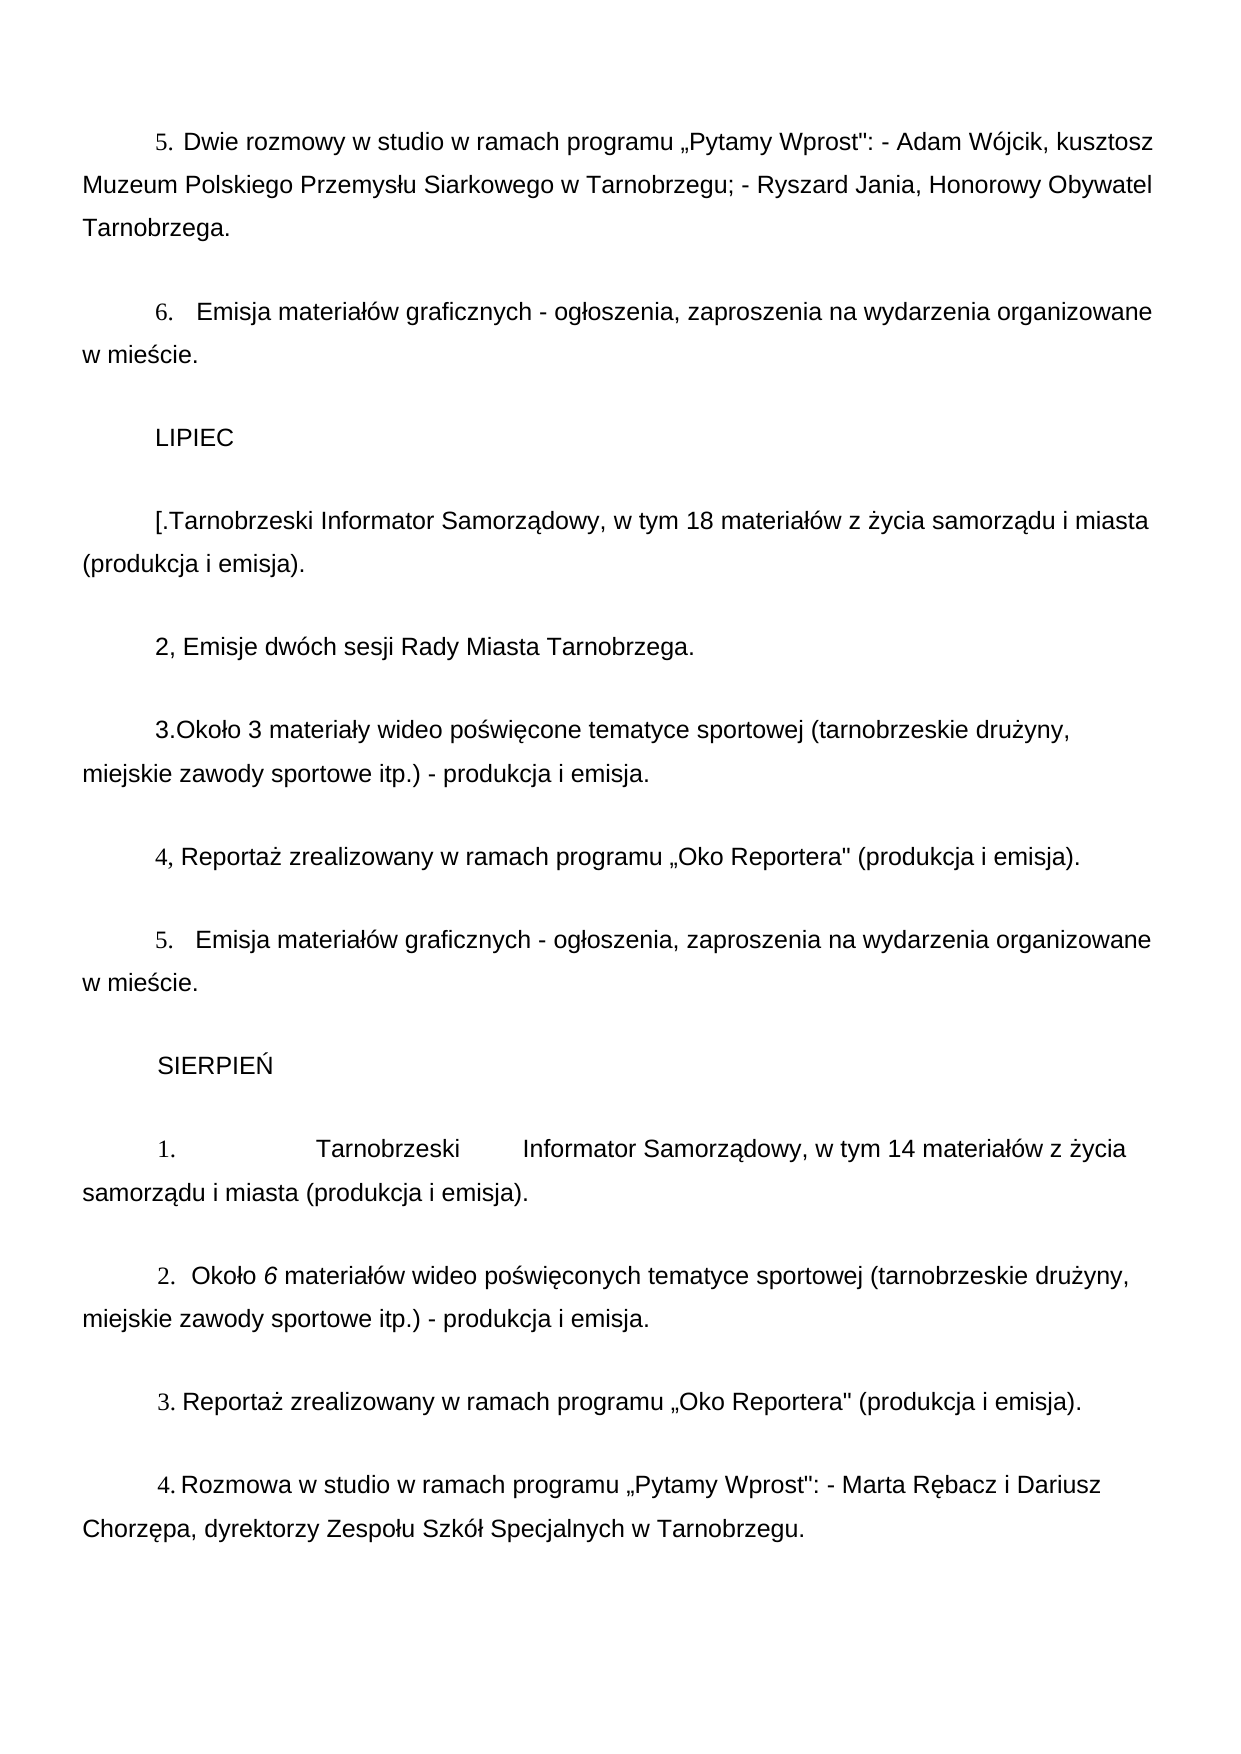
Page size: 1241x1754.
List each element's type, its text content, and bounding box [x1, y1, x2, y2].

text SIERPIEŃ [82, 1051, 1160, 1080]
list Rozmowa w studio w ramach programu „Pytamy Wprost": - Marta Rębacz i Dariusz Chorzępa, dyrektorzy Zespołu Szkół Specjalnych w Tarnobrzegu. [82, 1470, 1158, 1542]
list Emisja materiałów graficznych - ogłoszenia, zaproszenia na wydarzenia organizowane w mieście. [82, 925, 1158, 997]
list Około 6 materiałów wideo poświęconych tematyce sportowej (tarnobrzeskie drużyny, miejskie zawody sportowe itp.) - produkcja i emisja. [82, 1261, 1158, 1333]
text [.Tarnobrzeski Informator Samorządowy, w tym 18 materiałów z życia samorządu i miasta (produkcja i emisja). [82, 506, 1158, 578]
list Reportaż zrealizowany w ramach programu „Oko Reportera" (produkcja i emisja). [82, 1387, 1160, 1416]
text LIPIEC [82, 423, 1160, 452]
text 2, Emisje dwóch sesji Rady Miasta Tarnobrzega. [82, 632, 1160, 661]
list Tarnobrzeski Informator Samorządowy, w tym 14 materiałów z życia samorządu i miasta (produkcja i emisja). [82, 1134, 1158, 1206]
text 3.Około 3 materiały wideo poświęcone tematyce sportowej (tarnobrzeskie drużyny, miejskie zawody sportowe itp.) - produkcja i emisja. [82, 715, 1158, 787]
list Emisja materiałów graficznych - ogłoszenia, zaproszenia na wydarzenia organizowane w mieście. [82, 297, 1158, 368]
list Reportaż zrealizowany w ramach programu „Oko Reportera" (produkcja i emisja). [82, 842, 1160, 871]
list Dwie rozmowy w studio w ramach programu „Pytamy Wprost": - Adam Wójcik, kusztosz Muzeum Polskiego Przemysłu Siarkowego w Tarnobrzegu; - Ryszard Jania, Honorowy Obywatel Tarnobrzega. [82, 127, 1158, 242]
